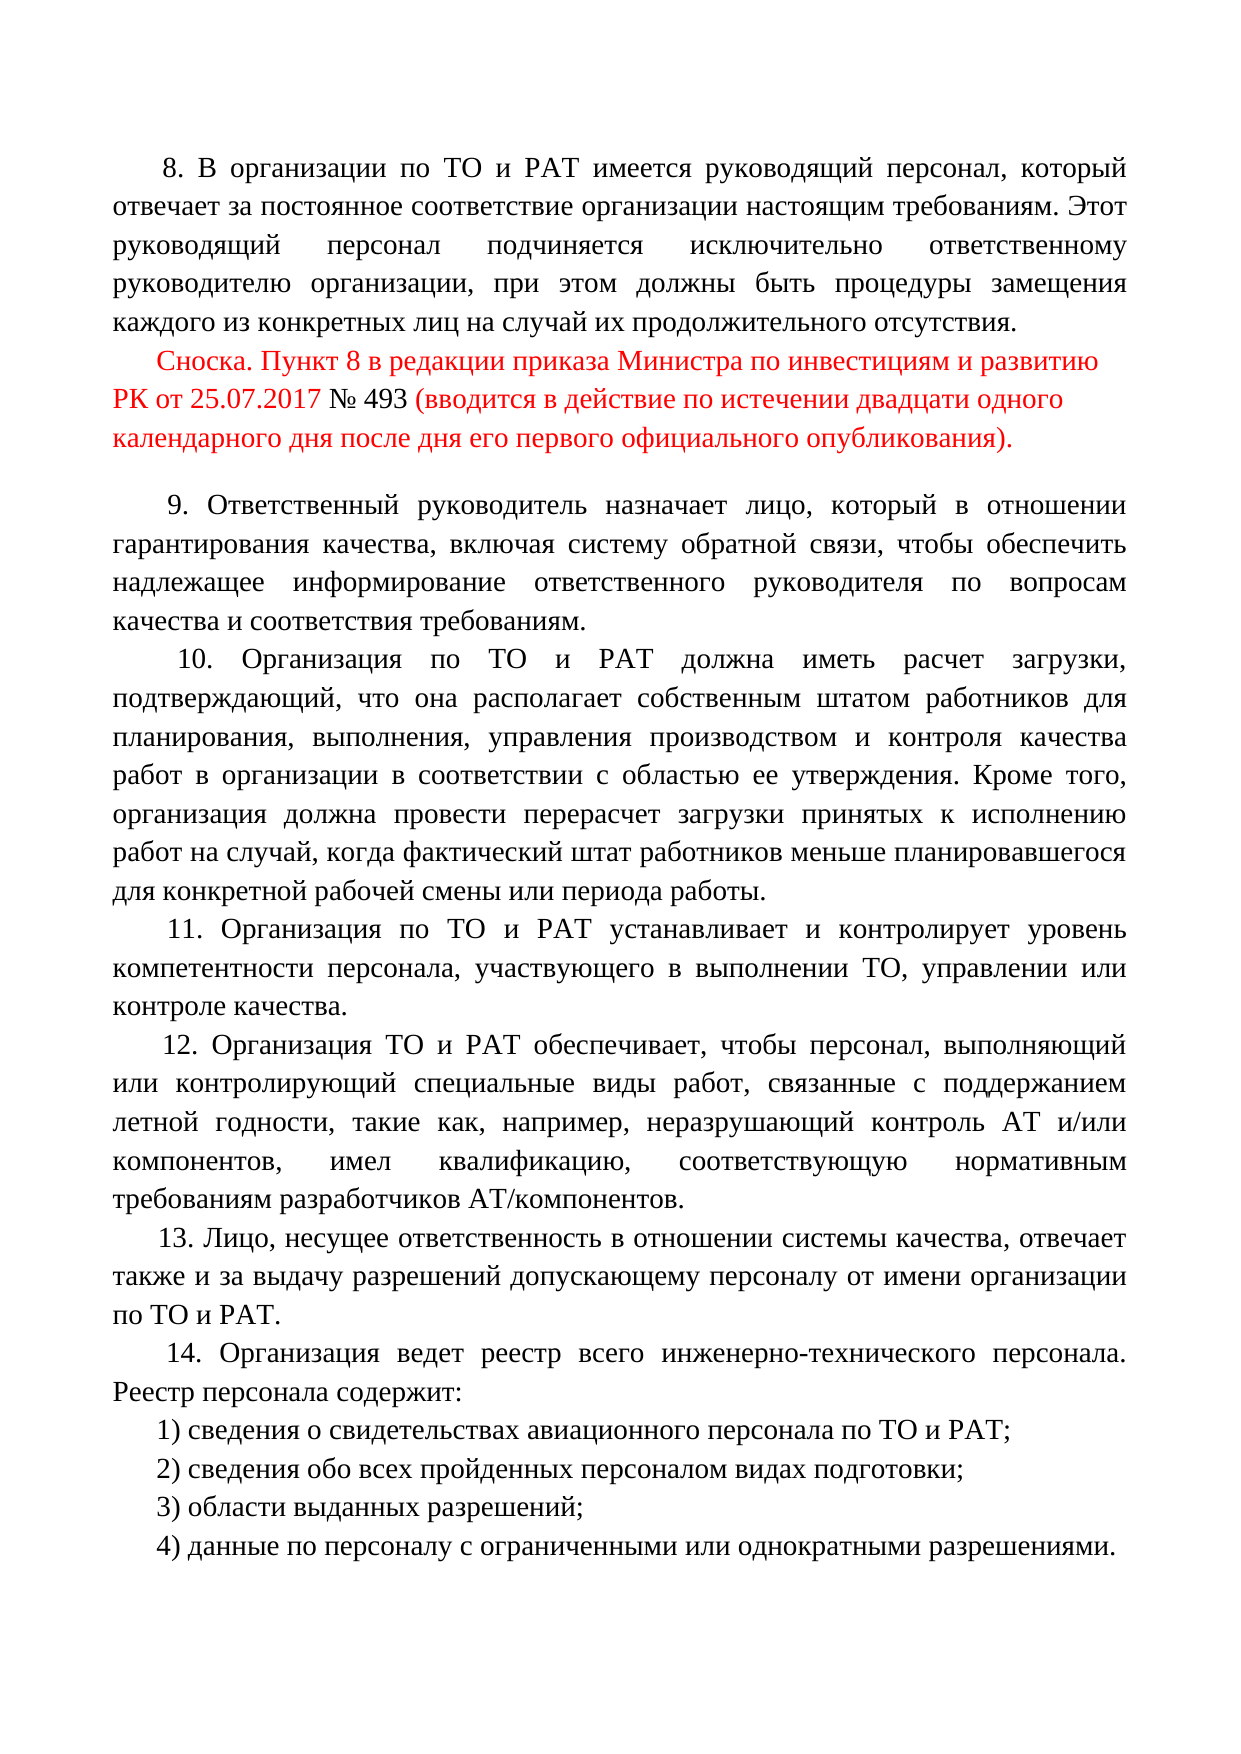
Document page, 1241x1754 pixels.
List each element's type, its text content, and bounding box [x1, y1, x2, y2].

text 1) сведения о свидетельствах авиационного персонала по ТО и PAT; [112, 1412, 1128, 1446]
text 11. Организация по ТО и PAT устанавливает и контролирует уровень компетентности персонала, участвующего в выполнении ТО, управлении или контроле качества. [112, 911, 1128, 1022]
text 2) сведения обо всех пройденных персоналом видах подготовки; [112, 1451, 1128, 1484]
text 10. Организация по ТО и PAT должна иметь расчет загрузки, подтверждающий, что она располагает собственным штатом работников для планирования, выполнения, управления производством и контроля качества работ в организации в соответствии с областью ее утверждения. Кроме того, организация должна провести перерасчет загрузки принятых к исполнению работ на случай, когда фактический штат работников меньше планировавшегося для конкретной рабочей смены или периода работы. [112, 642, 1128, 906]
text 3) области выданных разрешений; [112, 1489, 1128, 1523]
text Сноска. Пункт 8 в редакции приказа Министра по инвестициям и развитию РК от 25.07.2017 № 493 (вводится в действие по истечении двадцати одного календарного дня после дня его первого официального опубликования). [112, 343, 1128, 483]
text 9. Ответственный руководитель назначает лицо, который в отношении гарантирования качества, включая систему обратной связи, чтобы обеспечить надлежащее информирование ответственного руководителя по вопросам качества и соответствия требованиям. [112, 487, 1128, 637]
text 12. Организация ТО и PAT обеспечивает, чтобы персонал, выполняющий или контролирующий специальные виды работ, связанные с поддержанием летной годности, такие как, например, неразрушающий контроль АТ и/или компонентов, имел квалификацию, соответствующую нормативным требованиям разработчиков АТ/компонентов. [112, 1027, 1128, 1215]
text 13. Лицо, несущее ответственность в отношении системы качества, отвечает также и за выдачу разрешений допускающему персоналу от имени организации по ТО и PAT. [112, 1220, 1128, 1330]
text 4) данные по персоналу с ограниченными или однократными разрешениями. [112, 1528, 1128, 1562]
text 8. В организации по ТО и PAT имеется руководящий персонал, который отвечает за постоянное соответствие организации настоящим требованиям. Этот руководящий персонал подчиняется исключительно ответственному руководителю организации, при этом должны быть процедуры замещения каждого из конкретных лиц на случай их продолжительного отсутствия. [112, 150, 1128, 338]
text 14. Организация ведет реестр всего инженерно-технического персонала. Реестр персонала содержит: [112, 1335, 1128, 1407]
